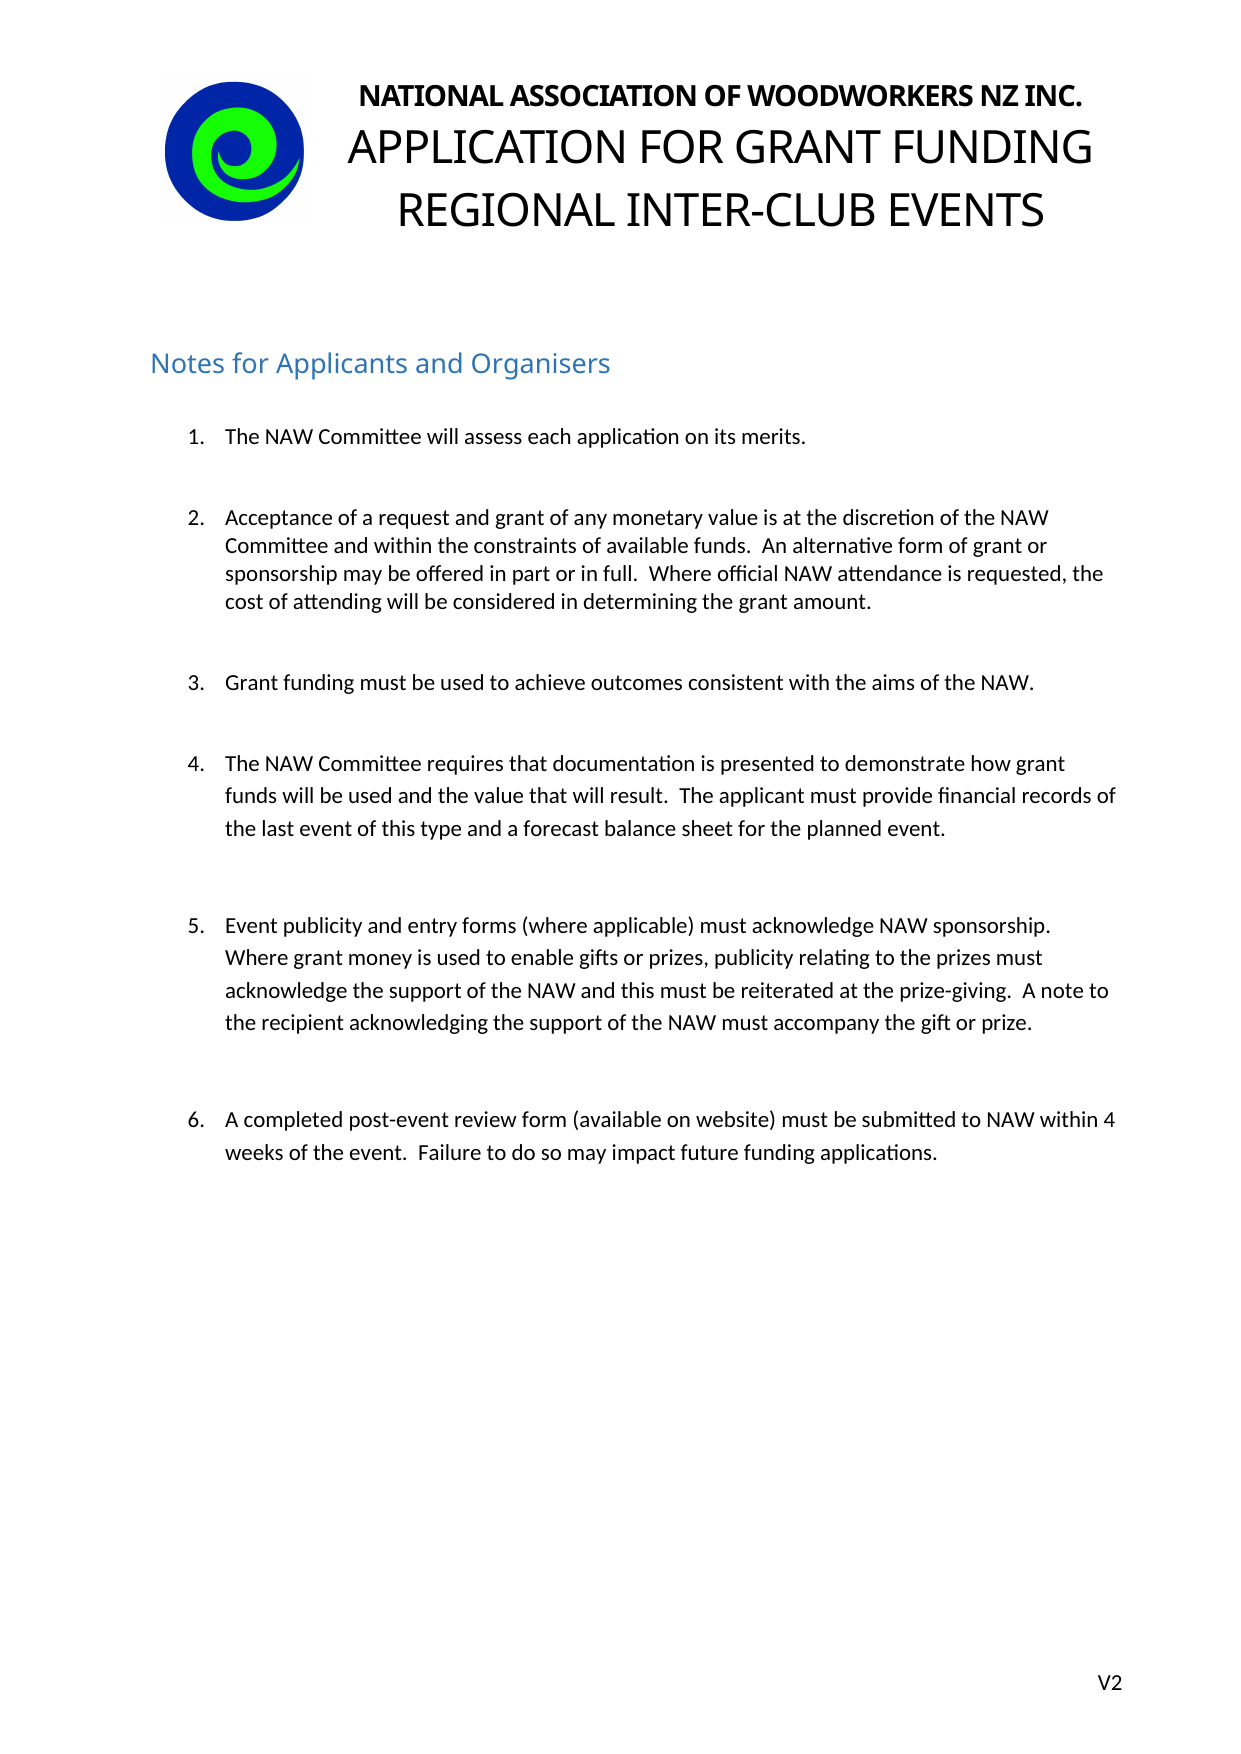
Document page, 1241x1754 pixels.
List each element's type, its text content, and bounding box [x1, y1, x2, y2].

picture [161, 75, 309, 223]
list The NAW Committee requires that documentation is presented to demonstrate how grant funds will be used and the value that will result. The applicant must provide financial records of the last event of this type and a forecast balance sheet for the planned event. [187, 749, 1122, 842]
list A completed post-event review form (available on website) must be submitted to NAW within 4 weeks of the event. Failure to do so may impact future funding applications. [187, 1106, 1122, 1166]
subtitle Notes for Applicants and Organisers [150, 345, 1122, 382]
list Acceptance of a request and grant of any monetary value is at the discretion of the NAW Committee and within the constraints of available funds. An alternative form of grant or sponsorship may be offered in part or in full. Where official NAW attendance is requested, the cost of attending will be considered in determining the grant amount. [187, 503, 1122, 615]
list Grant funding must be used to achieve outcomes consistent with the aims of the NAW. [187, 668, 1122, 696]
list The NAW Committee will assess each application on its merits. [187, 422, 1122, 450]
list Event publicity and entry forms (where applicable) must acknowledge NAW sponsorship. Where grant money is used to enable gifts or prizes, publicity relating to the prizes must acknowledge the support of the NAW and this must be reiterated at the prize-giving. A note to the recipient acknowledging the support of the NAW must accompany the gift or prize. [187, 911, 1122, 1036]
